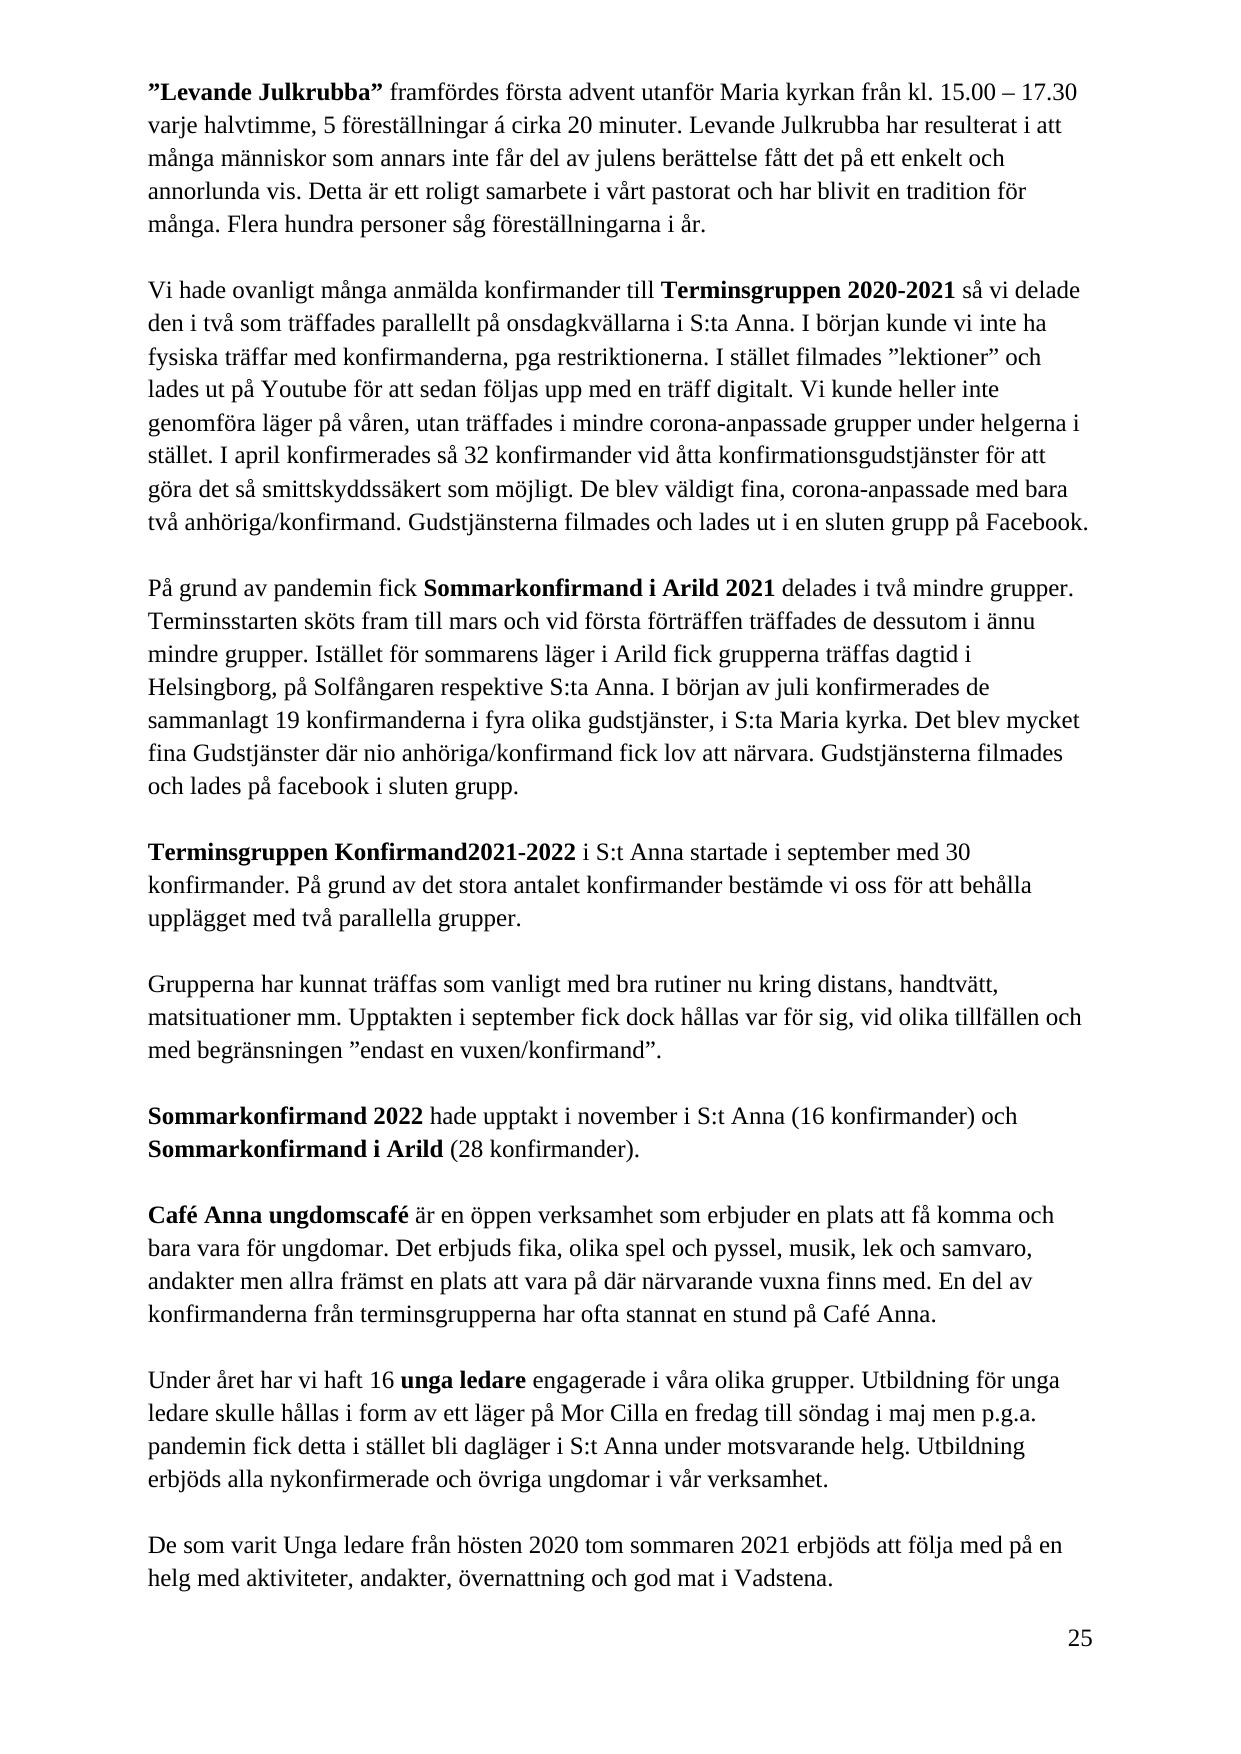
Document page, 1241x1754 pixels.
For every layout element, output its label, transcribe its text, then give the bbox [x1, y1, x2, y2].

text På grund av pandemin fick Sommarkonfirmand i Arild 2021 delades i två mindre grupper. Terminsstarten sköts fram till mars och vid första förträffen träffades de dessutom i ännu mindre grupper. Istället för sommarens läger i Arild fick grupperna träffas dagtid i Helsingborg, på Solfångaren respektive S:ta Anna. I början av juli konfirmerades de sammanlagt 19 konfirmanderna i fyra olika gudstjänster, i S:ta Maria kyrka. Det blev mycket fina Gudstjänster där nio anhöriga/konfirmand fick lov att närvara. Gudstjänsterna filmades och lades på facebook i sluten grupp. [148, 573, 1093, 799]
text Under året har vi haft 16 unga ledare engagerade i våra olika grupper. Utbildning för unga ledare skulle hållas i form av ett läger på Mor Cilla en fredag till söndag i maj men p.g.a. pandemin fick detta i stället bli dagläger i S:t Anna under motsvarande helg. Utbildning erbjöds alla nykonfirmerade och övriga ungdomar i vår verksamhet. [148, 1365, 1093, 1493]
text Grupperna har kunnat träffas som vanligt med bra rutiner nu kring distans, handtvätt, matsituationer mm. Upptakten i september fick dock hållas var för sig, vid olika tillfällen och med begränsningen ”endast en vuxen/konfirmand”. [148, 969, 1093, 1064]
text ”Levande Julkrubba” framfördes första advent utanför Maria kyrkan från kl. 15.00 – 17.30 varje halvtimme, 5 föreställningar á cirka 20 minuter. Levande Julkrubba har resulterat i att många människor som annars inte får del av julens berättelse fått det på ett enkelt och annorlunda vis. Detta är ett roligt samarbete i vårt pastorat och har blivit en tradition för många. Flera hundra personer såg föreställningarna i år. [148, 77, 1093, 238]
text Café Anna ungdomscafé är en öppen verksamhet som erbjuder en plats att få komma och bara vara för ungdomar. Det erbjuds fika, olika spel och pyssel, musik, lek och samvaro, andakter men allra främst en plats att vara på där närvarande vuxna finns med. En del av konfirmanderna från terminsgrupperna har ofta stannat en stund på Café Anna. [148, 1200, 1093, 1328]
text Terminsgruppen Konfirmand2021-2022 i S:t Anna startade i september med 30 konfirmander. På grund av det stora antalet konfirmander bestämde vi oss för att behålla upplägget med två parallella grupper. [148, 837, 1093, 932]
text De som varit Unga ledare från hösten 2020 tom sommaren 2021 erbjöds att följa med på en helg med aktiviteter, andakter, övernattning och god mat i Vadstena. [148, 1530, 1093, 1592]
text Sommarkonfirmand 2022 hade upptakt i november i S:t Anna (16 konfirmander) och Sommarkonfirmand i Arild (28 konfirmander). [148, 1101, 1093, 1163]
text Vi hade ovanligt många anmälda konfirmander till Terminsgruppen 2020-2021 så vi delade den i två som träffades parallellt på onsdagkvällarna i S:ta Anna. I början kunde vi inte ha fysiska träffar med konfirmanderna, pga restriktionerna. I stället filmades ”lektioner” och lades ut på Youtube för att sedan följas upp med en träff digitalt. Vi kunde heller inte genomföra läger på våren, utan träffades i mindre corona-anpassade grupper under helgerna i stället. I april konfirmerades så 32 konfirmander vid åtta konfirmationsgudstjänster för att göra det så smittskyddssäkert som möjligt. De blev väldigt fina, corona-anpassade med bara två anhöriga/konfirmand. Gudstjänsterna filmades och lades ut i en sluten grupp på Facebook. [148, 276, 1093, 535]
